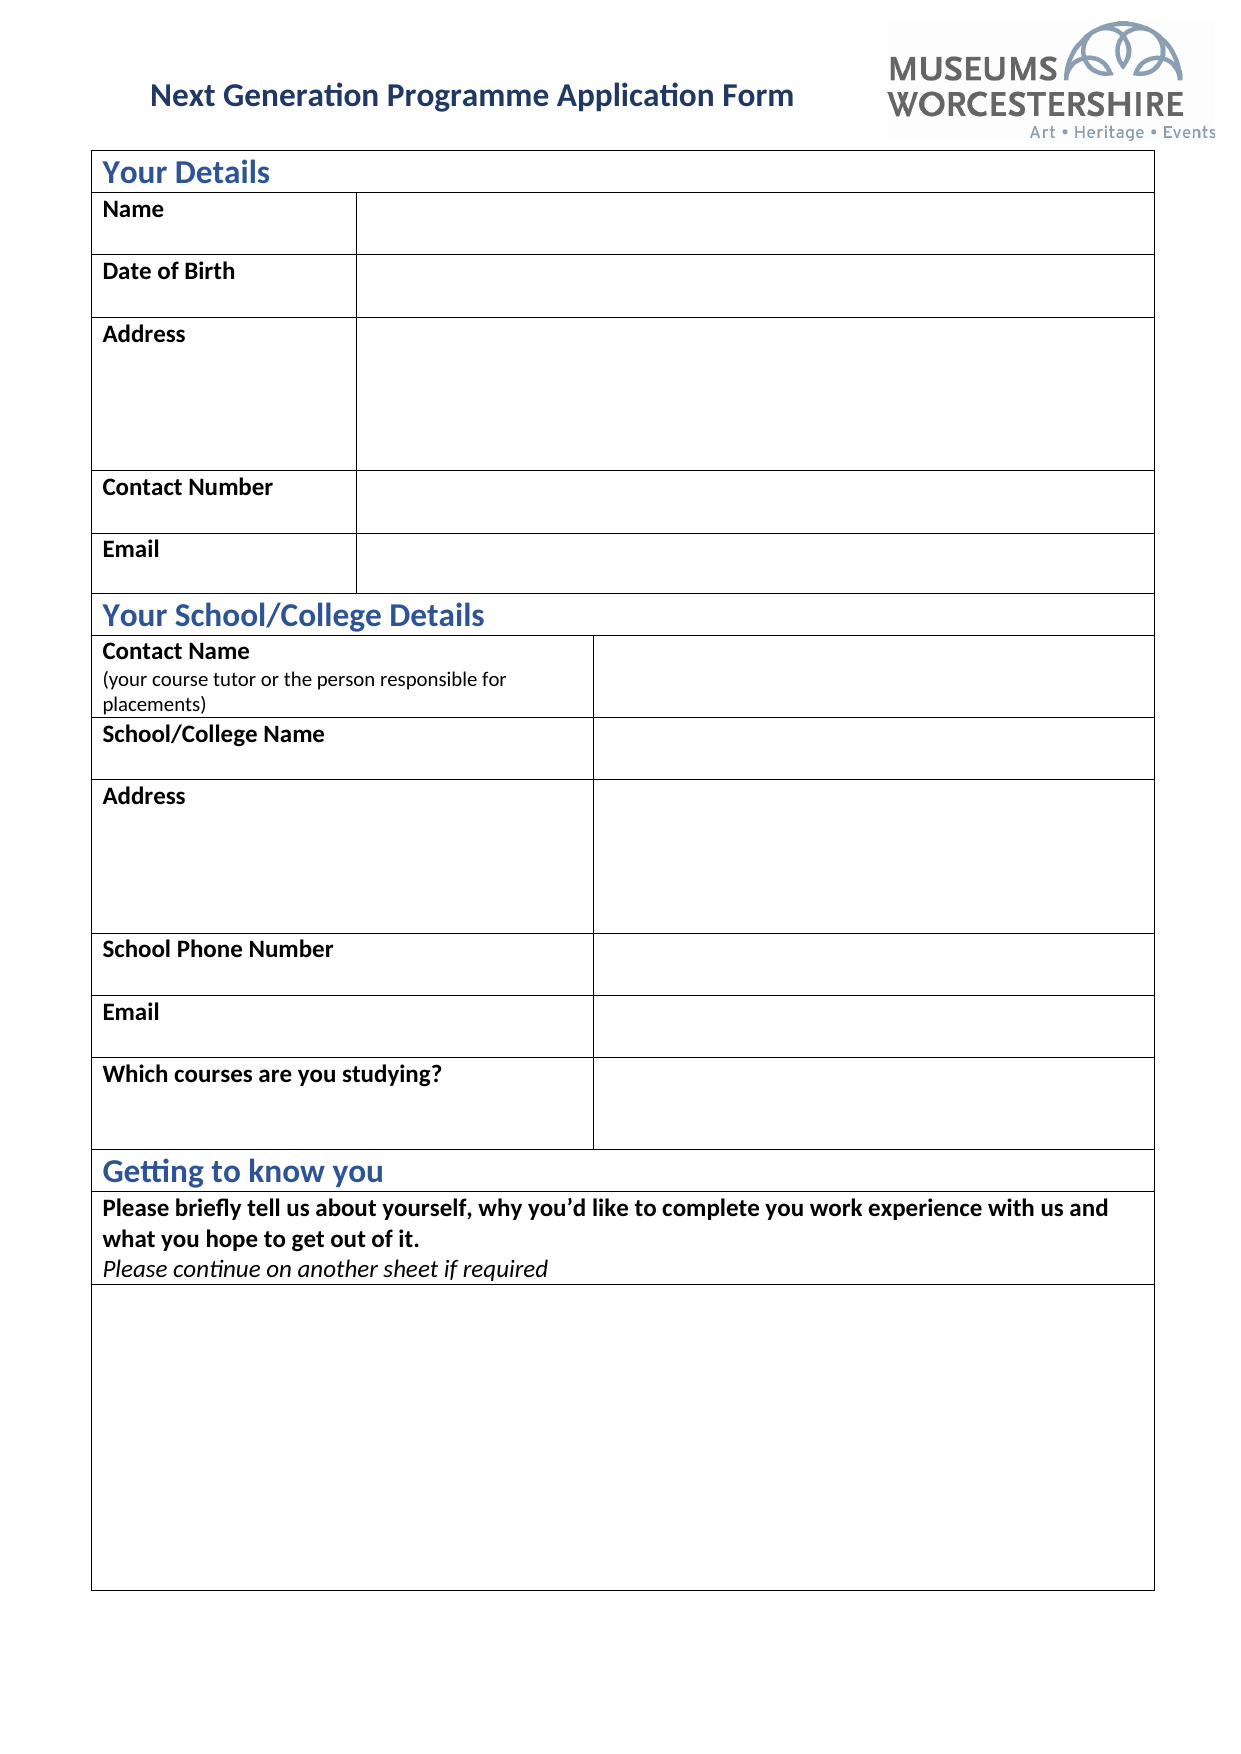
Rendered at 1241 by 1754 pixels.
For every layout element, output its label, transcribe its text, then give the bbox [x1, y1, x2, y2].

table_cell Contact Name (your course tutor or the person responsible for placements) [92, 636, 593, 717]
table_cell Address [92, 318, 356, 470]
table_cell Getting to know you [92, 1150, 1154, 1191]
table_cell [594, 718, 1154, 779]
table_cell [357, 255, 1154, 317]
table_cell [594, 780, 1154, 933]
table_cell [594, 636, 1154, 717]
table_cell [594, 1058, 1154, 1149]
table_cell School Phone Number [92, 934, 593, 995]
picture [887, 21, 1216, 141]
table_cell Please briefly tell us about yourself, why you’d like to complete you work experience with us and what you hope to get out of it. Please continue on another sheet if required [92, 1192, 1154, 1284]
table_cell Contact Number [92, 471, 356, 532]
table_cell [594, 996, 1154, 1057]
table_cell Address [92, 780, 593, 933]
table_cell [357, 534, 1154, 593]
table_cell [357, 318, 1154, 470]
table_cell School/College Name [92, 718, 593, 779]
table_cell [594, 934, 1154, 995]
table_cell [357, 471, 1154, 532]
table_cell Email [92, 996, 593, 1057]
table_cell Date of Birth [92, 255, 356, 317]
table_cell [357, 193, 1154, 254]
table_header Your Details [92, 151, 1154, 192]
table_cell Your School/College Details [92, 594, 1154, 634]
table_cell Email [92, 534, 356, 593]
table_cell Name [92, 193, 356, 254]
table_cell Which courses are you studying? [92, 1058, 593, 1149]
table_cell [92, 1285, 1154, 1590]
